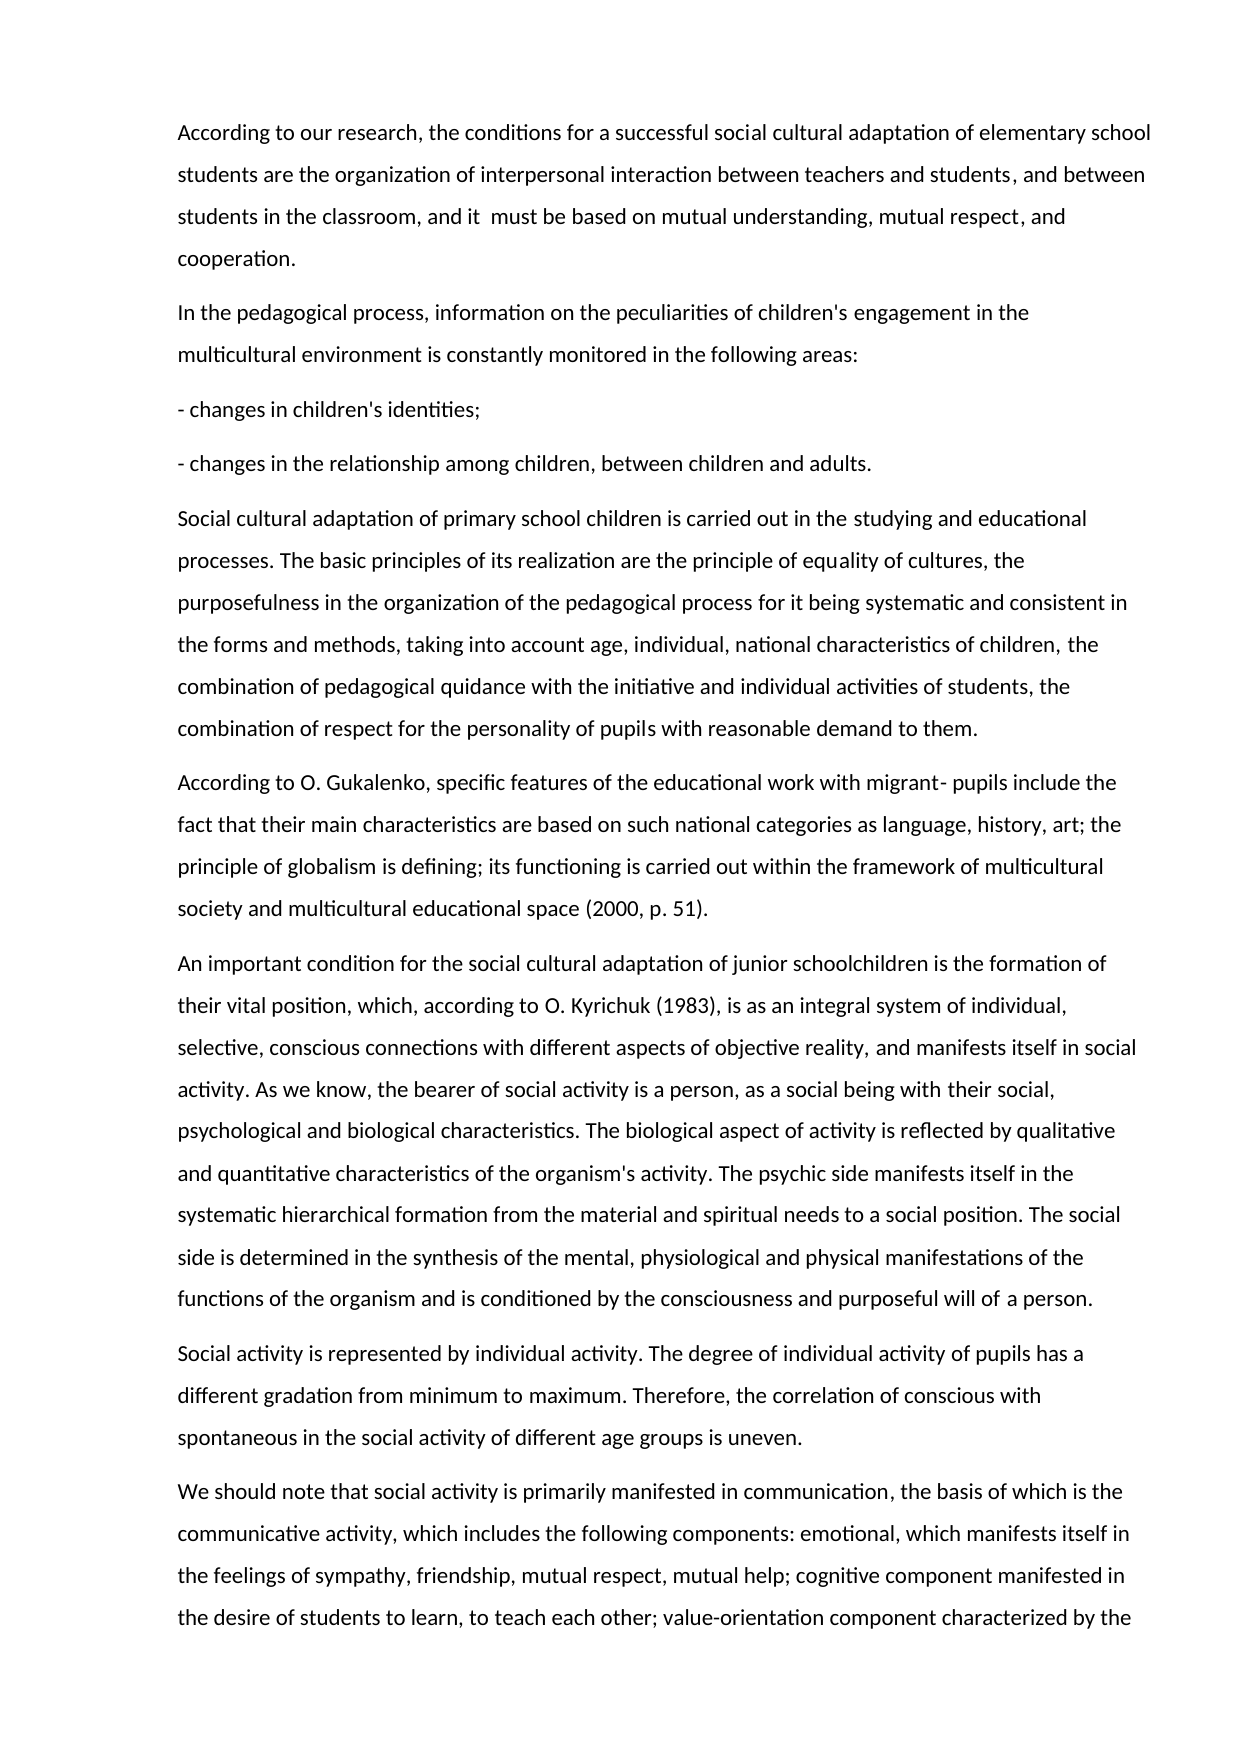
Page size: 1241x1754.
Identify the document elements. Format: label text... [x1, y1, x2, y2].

text - changes in the relationship among children, between children and adults. [177, 449, 1152, 477]
text According to O. Gukalenko, specific features of the educational work with migrant- pupils include the fact that their main characteristics are based on such national categories as language, history, art; the principle of globalism is defining; its functioning is carried out within the framework of multicultural society and multicultural educational space (2000, p. 51). [177, 768, 1152, 922]
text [177, 1477, 1152, 1631]
text Social cultural adaptation of primary school children is carried out in the studying and educational processes. The basic principles of its realization are the principle of equality of cultures, the purposefulness in the organization of the pedagogical process for it being systematic and consistent in the forms and methods, taking into account age, individual, national characteristics of children, the combination of pedagogical quidance with the initiative and individual activities of students, the combination of respect for the personality of pupils with reasonable demand to them. [177, 504, 1152, 742]
text An important condition for the social cultural adaptation of junior schoolchildren is the formation of their vital position, which, according to O. Kyrichuk (1983), is as an integral system of individual, selective, conscious connections with different aspects of objective reality, and manifests itself in social activity. As we know, the bearer of social activity is a person, as a social being with their social, psychological and biological characteristics. The biological aspect of activity is reflected by qualitative and quantitative characteristics of the organism's activity. The psychic side manifests itself in the systematic hierarchical formation from the material and spiritual needs to a social position. The social side is determined in the synthesis of the mental, physiological and physical manifestations of the functions of the organism and is conditioned by the consciousness and purposeful will of a person. [177, 949, 1152, 1313]
text According to our research, the conditions for a successful social cultural adaptation of elementary school students are the organization of interpersonal interaction between teachers and students, and between students in the classroom, and it must be based on mutual understanding, mutual respect, and cooperation. [177, 118, 1152, 272]
text In the pedagogical process, information on the peculiarities of children's engagement in the multicultural environment is constantly monitored in the following areas: [177, 298, 1152, 368]
text - changes in children's identities; [177, 395, 1152, 423]
text Social activity is represented by individual activity. The degree of individual activity of pupils has a different gradation from minimum to maximum. Therefore, the correlation of conscious with spontaneous in the social activity of different age groups is uneven. [177, 1339, 1152, 1451]
